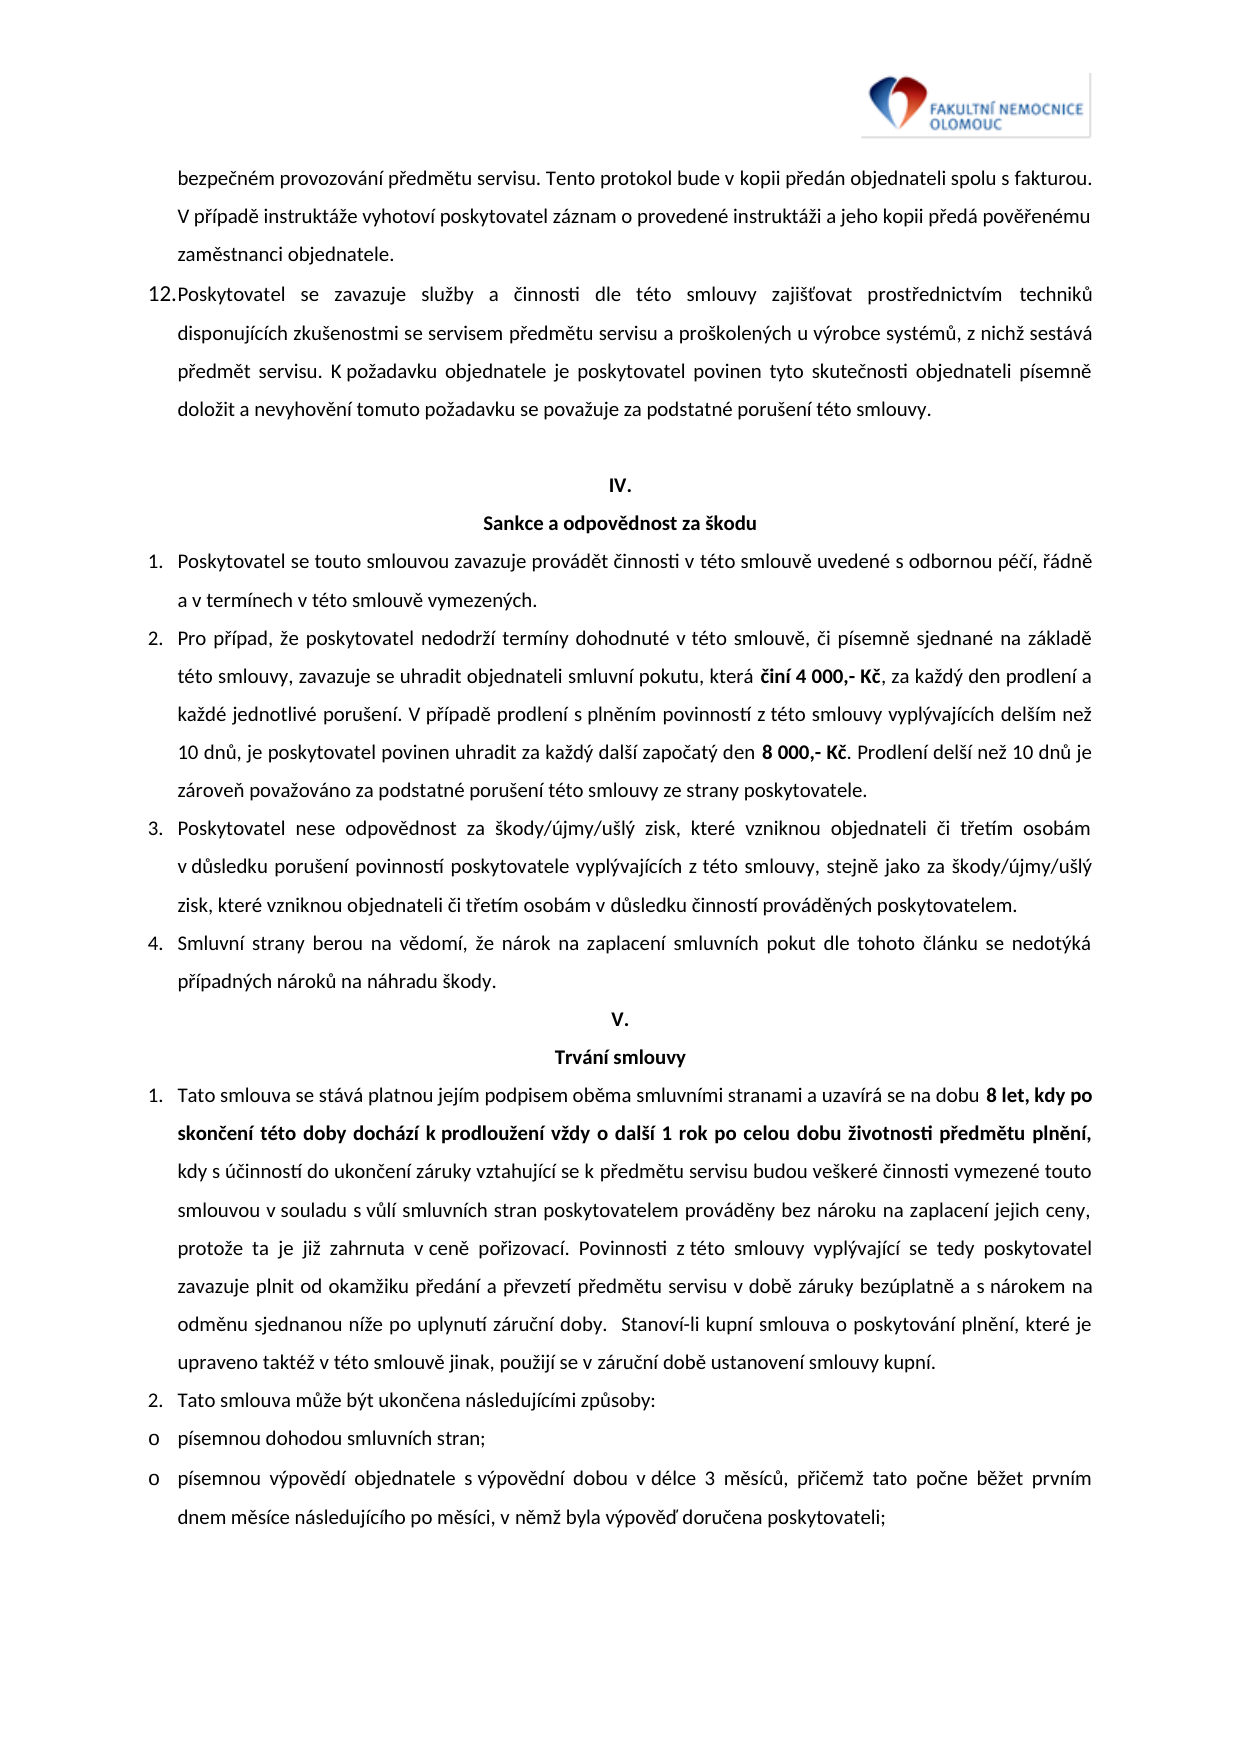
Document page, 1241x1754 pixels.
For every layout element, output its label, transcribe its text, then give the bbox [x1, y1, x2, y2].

list Poskytovatel se zavazuje služby a činnosti dle této smlouvy zajišťovat prostřednictvím techniků disponujících zkušenostmi se servisem předmětu servisu a proškolených u výrobce systémů, z nichž sestává předmět servisu. K požadavku objednatele je poskytovatel povinen tyto skutečnosti objednateli písemně doložit a nevyhovění tomuto požadavku se považuje za podstatné porušení této smlouvy. [148, 279, 1093, 422]
list 1. Poskytovatel se touto smlouvou zavazuje provádět činnosti v této smlouvě uvedené s odbornou péčí, řádně a v termínech v této smlouvě vymezených. [148, 549, 1093, 612]
list Sankce a odpovědnost za škodu [148, 511, 1093, 536]
text V. [148, 1006, 1093, 1032]
list písemnou výpovědí objednatele s výpovědní dobou v délce 3 měsíců, přičemž tato počne běžet prvním dnem měsíce následujícího po měsíci, v němž byla výpověď doručena poskytovateli; [148, 1465, 1093, 1530]
text Trvání smlouvy [148, 1044, 1093, 1070]
list 1. Tato smlouva se stává platnou jejím podpisem oběma smluvními stranami a uzavírá se na dobu 8 let, kdy po skončení této doby dochází k prodloužení vždy o další 1 rok po celou dobu životnosti předmětu plnění, kdy s účinností do ukončení záruky vztahující se k předmětu servisu budou veškeré činnosti vymezené touto smlouvou v souladu s vůlí smluvních stran poskytovatelem prováděny bez nároku na zaplacení jejich ceny, protože ta je již zahrnuta v ceně pořizovací. Povinnosti z této smlouvy vyplývající se tedy poskytovatel zavazuje plnit od okamžiku předání a převzetí předmětu servisu v době záruky bezúplatně a s nárokem na odměnu sjednanou níže po uplynutí záruční doby. Stanoví-li kupní smlouva o poskytování plnění, které je upraveno taktéž v této smlouvě jinak, použijí se v záruční době ustanovení smlouvy kupní. [148, 1082, 1093, 1375]
picture [861, 73, 1093, 140]
list 4. Smluvní strany berou na vědomí, že nárok na zaplacení smluvních pokut dle tohoto článku se nedotýká případných nároků na náhradu škody. [148, 930, 1093, 993]
list IV. [148, 472, 1093, 498]
list písemnou dohodou smluvních stran; [148, 1426, 1093, 1452]
list 2. Pro případ, že poskytovatel nedodrží termíny dohodnuté v této smlouvě, či písemně sjednané na základě této smlouvy, zavazuje se uhradit objednateli smluvní pokutu, která činí 4 000,- Kč, za každý den prodlení a každé jednotlivé porušení. V případě prodlení s plněním povinností z této smlouvy vyplývajících delším než 10 dnů, je poskytovatel povinen uhradit za každý další započatý den 8 000,- Kč. Prodlení delší než 10 dnů je zároveň považováno za podstatné porušení této smlouvy ze strany poskytovatele. [148, 625, 1093, 803]
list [148, 165, 1093, 266]
list 2. Tato smlouva může být ukončena následujícími způsoby: [148, 1387, 1093, 1413]
list 3. Poskytovatel nese odpovědnost za škody/újmy/ušlý zisk, které vzniknou objednateli či třetím osobám v důsledku porušení povinností poskytovatele vyplývajících z této smlouvy, stejně jako za škody/újmy/ušlý zisk, které vzniknou objednateli či třetím osobám v důsledku činností prováděných poskytovatelem. [148, 816, 1093, 917]
